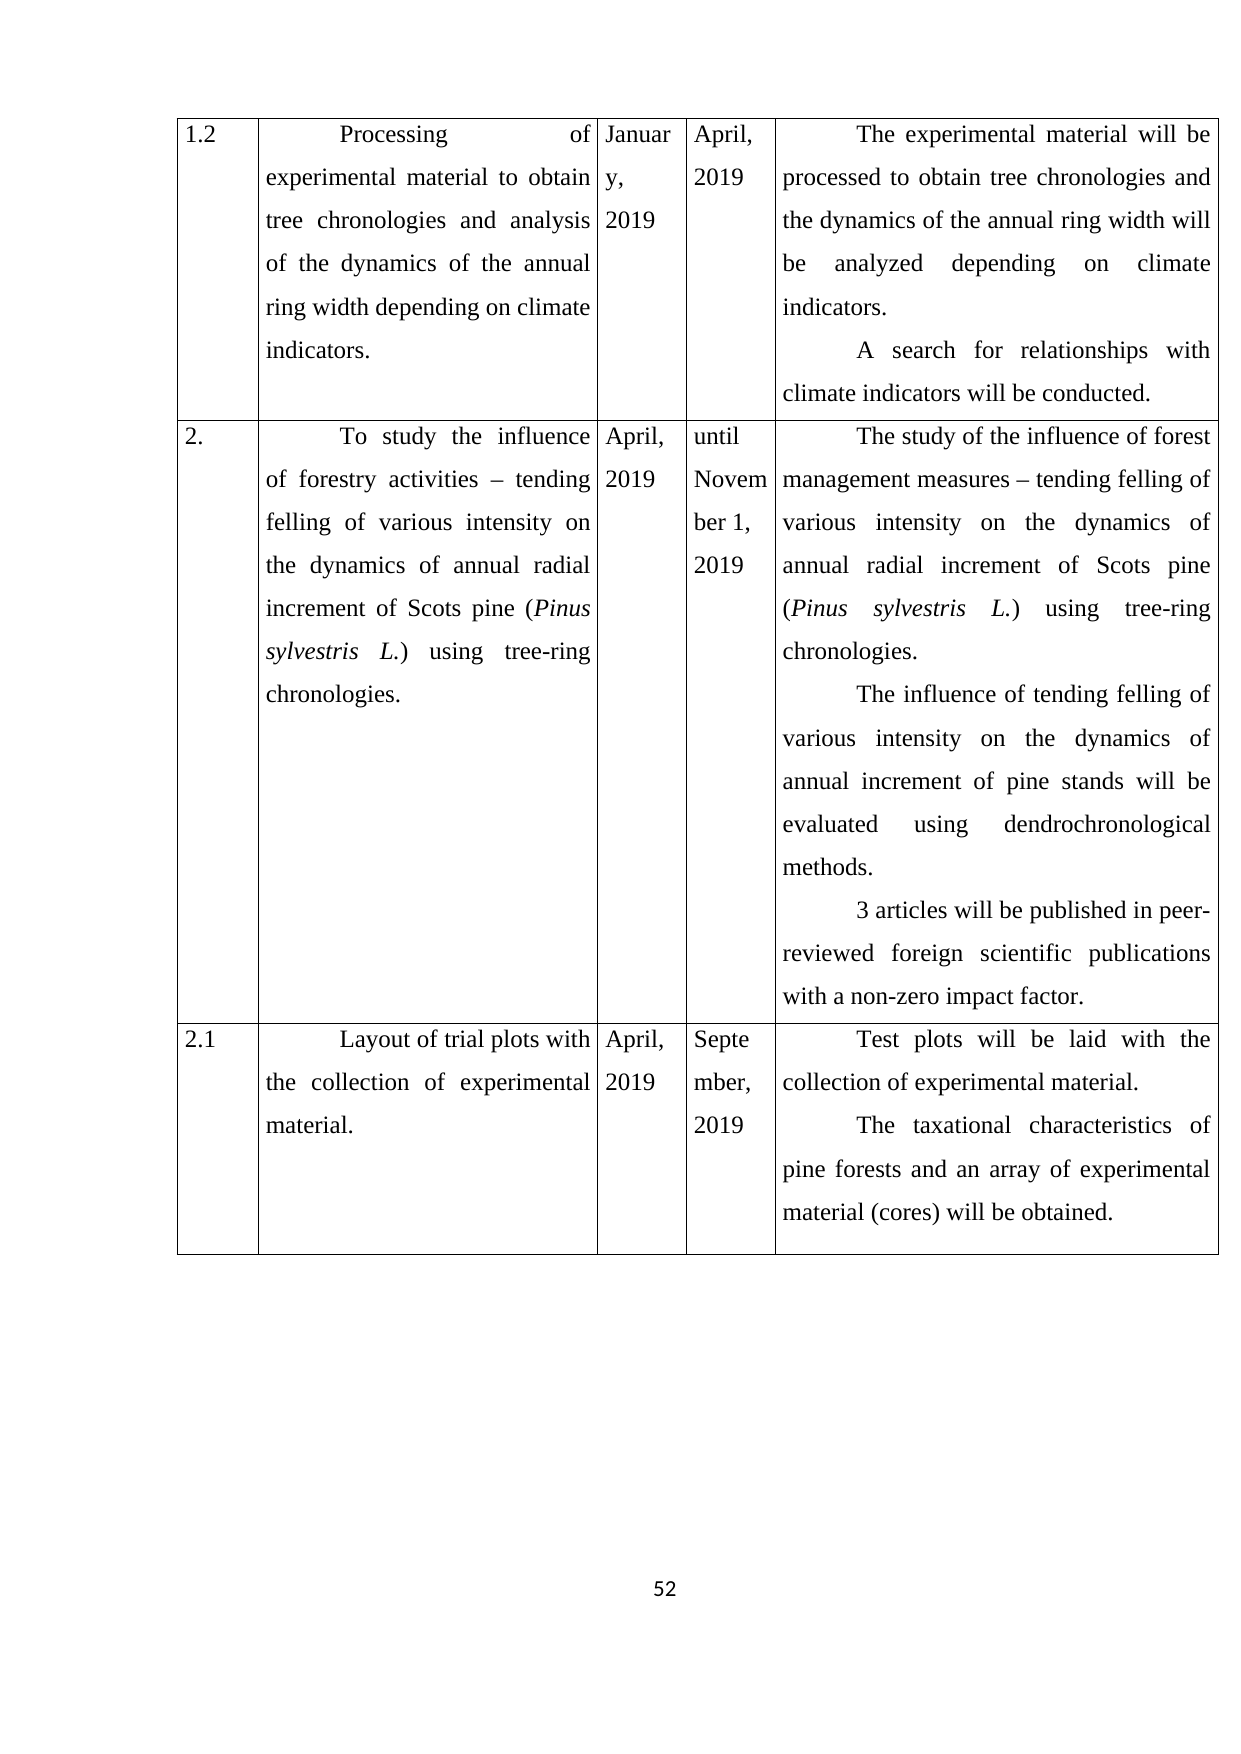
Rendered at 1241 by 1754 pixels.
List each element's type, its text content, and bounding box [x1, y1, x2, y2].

table_cell September, 2019 [687, 1024, 775, 1254]
table_cell 2.1 [178, 1024, 258, 1254]
table_cell January, 2019 [598, 119, 686, 420]
table_cell 1.2 [178, 119, 258, 420]
table_cell April, 2019 [598, 1024, 686, 1254]
table_cell Processing of experimental material to obtain tree chronologies and analysis of the dynamics of the annual ring width depending on climate indicators. [259, 119, 597, 420]
table_cell To study the influence of forestry activities – tending felling of various intensity on the dynamics of annual radial increment of Scots pine (Pinus sylvestris L.) using tree-ring chronologies. [259, 421, 597, 1023]
table_cell 2. [178, 421, 258, 1023]
table_cell April, 2019 [687, 119, 775, 420]
table_cell The study of the influence of forest management measures – tending felling of various intensity on the dynamics of annual radial increment of Scots pine (Pinus sylvestris L.) using tree-ring chronologies. The influence of tending felling of various intensity on the dynamics of annual increment of pine stands will be evaluated using dendrochronological methods. 3 articles will be published in peer-reviewed foreign scientific publications with a non-zero impact factor. [776, 421, 1218, 1023]
table_cell Test plots will be laid with the collection of experimental material. The taxational characteristics of pine forests and an array of experimental material (cores) will be obtained. [776, 1024, 1218, 1254]
table_cell until November 1, 2019 [687, 421, 775, 1023]
table_cell The experimental material will be processed to obtain tree chronologies and the dynamics of the annual ring width will be analyzed depending on climate indicators. A search for relationships with climate indicators will be conducted. [776, 119, 1218, 420]
table_cell Layout of trial plots with the collection of experimental material. [259, 1024, 597, 1254]
table_cell April, 2019 [598, 421, 686, 1023]
